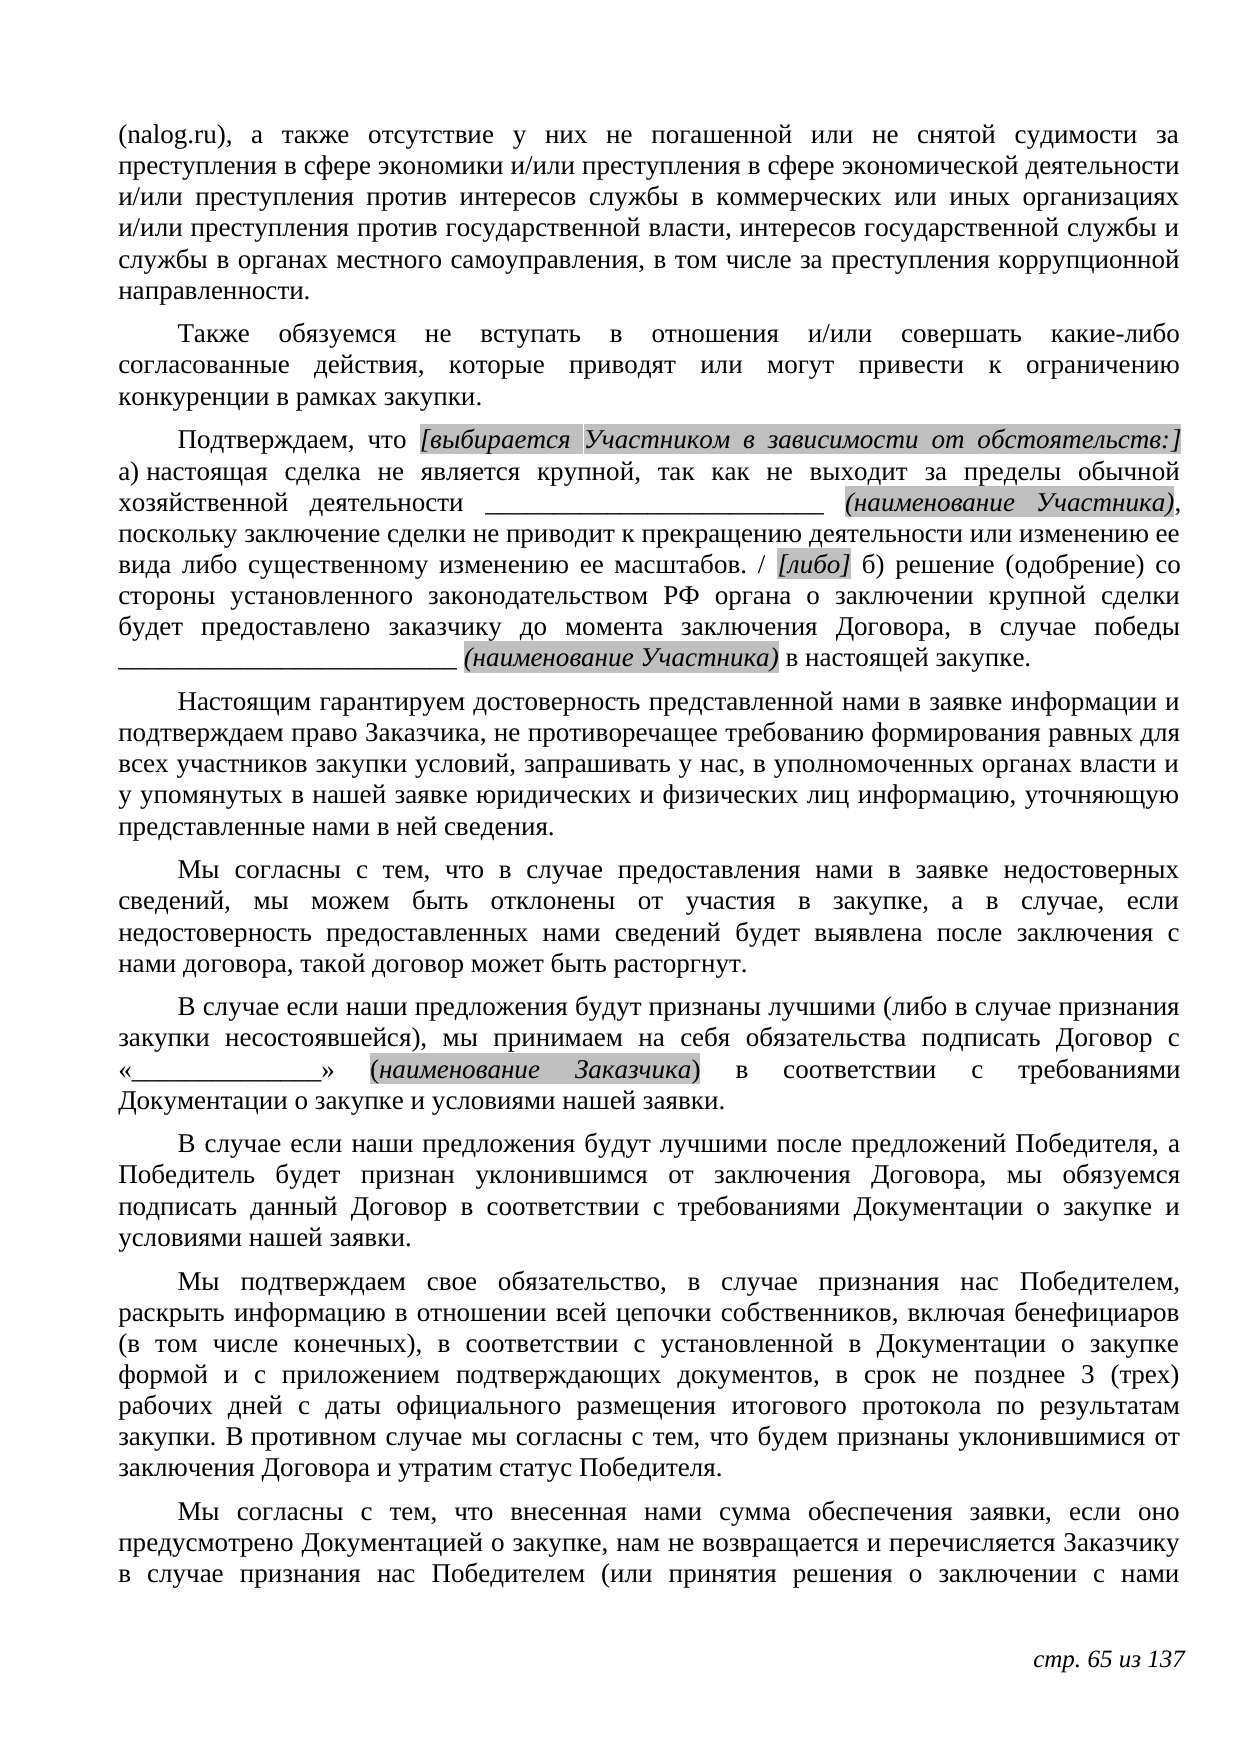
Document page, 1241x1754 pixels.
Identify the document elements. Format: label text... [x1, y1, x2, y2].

text Настоящим гарантируем достоверность представленной нами в заявке информации и подтверждаем право Заказчика, не противоречащее требованию формирования равных для всех участников закупки условий, запрашивать у нас, в уполномоченных органах власти и у упомянутых в нашей заявке юридических и физических лиц информацию, уточняющую представленные нами в ней сведения. [118, 685, 1181, 841]
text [118, 1495, 1181, 1588]
text Подтверждаем, что [выбирается Участником в зависимости от обстоятельств:] а) настоящая сделка не является крупной, так как не выходит за пределы обычной хозяйственной деятельности _________________________ (наименование Участника), поскольку заключение сделки не приводит к прекращению деятельности или изменению ее вида либо существенному изменению ее масштабов. / [либо] б) решение (одобрение) со стороны установленного законодательством РФ органа о заключении крупной сделки будет предоставлено заказчику до момента заключения Договора, в случае победы _________________________ (наименование Участника) в настоящей закупке. [118, 423, 1181, 673]
text В случае если наши предложения будут признаны лучшими (либо в случае признания закупки несостоявшейся), мы принимаем на себя обязательства подписать Договор с «______________» (наименование Заказчика) в соответствии с требованиями Документации о закупке и условиями нашей заявки. [118, 990, 1181, 1115]
text Мы подтверждаем свое обязательство, в случае признания нас Победителем, раскрыть информацию в отношении всей цепочки собственников, включая бенефициаров (в том числе конечных), в соответствии с установленной в Документации о закупке формой и с приложением подтверждающих документов, в срок не позднее 3 (трех) рабочих дней с даты официального размещения итогового протокола по результатам закупки. В противном случае мы согласны с тем, что будем признаны уклонившимися от заключения Договора и утратим статус Победителя. [118, 1264, 1181, 1483]
text Также обязуемся не вступать в отношения и/или совершать какие-либо согласованные действия, которые приводят или могут привести к ограничению конкуренции в рамках закупки. [118, 317, 1181, 411]
text Мы согласны с тем, что в случае предоставления нами в заявке недостоверных сведений, мы можем быть отклонены от участия в закупке, а в случае, если недостоверность предоставленных нами сведений будет выявлена после заключения с нами договора, такой договор может быть расторгнут. [118, 853, 1181, 978]
text В случае если наши предложения будут лучшими после предложений Победителя, а Победитель будет признан уклонившимся от заключения Договора, мы обязуемся подписать данный Договор в соответствии с требованиями Документации о закупке и условиями нашей заявки. [118, 1127, 1181, 1252]
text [118, 118, 1181, 305]
